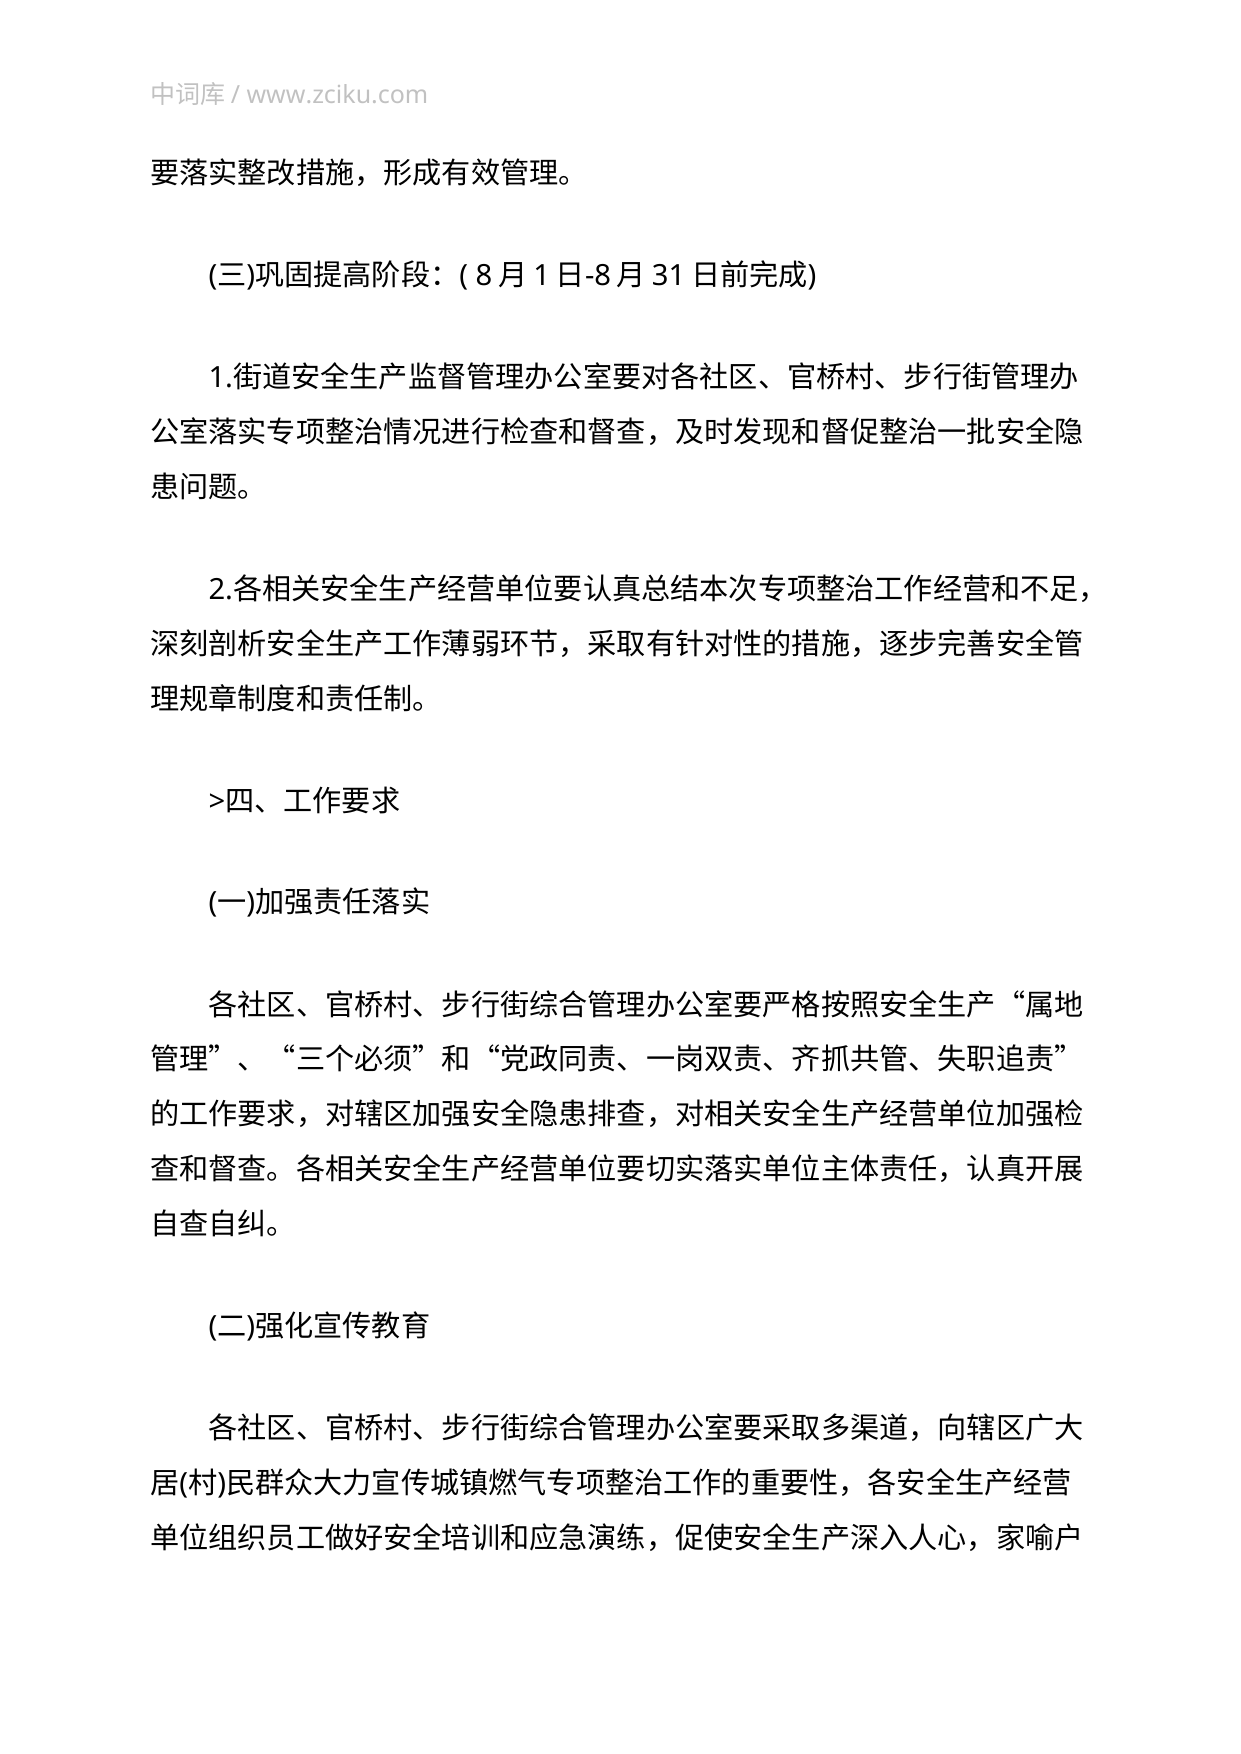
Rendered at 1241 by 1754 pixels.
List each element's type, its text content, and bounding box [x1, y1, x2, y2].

text 各社区、官桥村、步行街综合管理办公室要严格按照安全生产“属地管理”、“三个必须”和“党政同责、一岗双责、齐抓共管、失职追责”的工作要求，对辖区加强安全隐患排查，对相关安全生产经营单位加强检查和督查。各相关安全生产经营单位要切实落实单位主体责任，认真开展自查自纠。 [150, 981, 1090, 1243]
text >四、工作要求 [150, 777, 1090, 819]
text (二)强化宣传教育 [150, 1302, 1090, 1345]
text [150, 150, 1090, 192]
text (一)加强责任落实 [150, 879, 1090, 921]
text 2.各相关安全生产经营单位要认真总结本次专项整治工作经营和不足，深刻剖析安全生产工作薄弱环节，采取有针对性的措施，逐步完善安全管理规章制度和责任制。 [150, 565, 1090, 718]
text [150, 1404, 1090, 1557]
text (三)巩固提高阶段：( 8月1日-8月31日前完成) [150, 252, 1090, 294]
text 1.街道安全生产监督管理办公室要对各社区、官桥村、步行街管理办公室落实专项整治情况进行检查和督查，及时发现和督促整治一批安全隐患问题。 [150, 354, 1090, 506]
